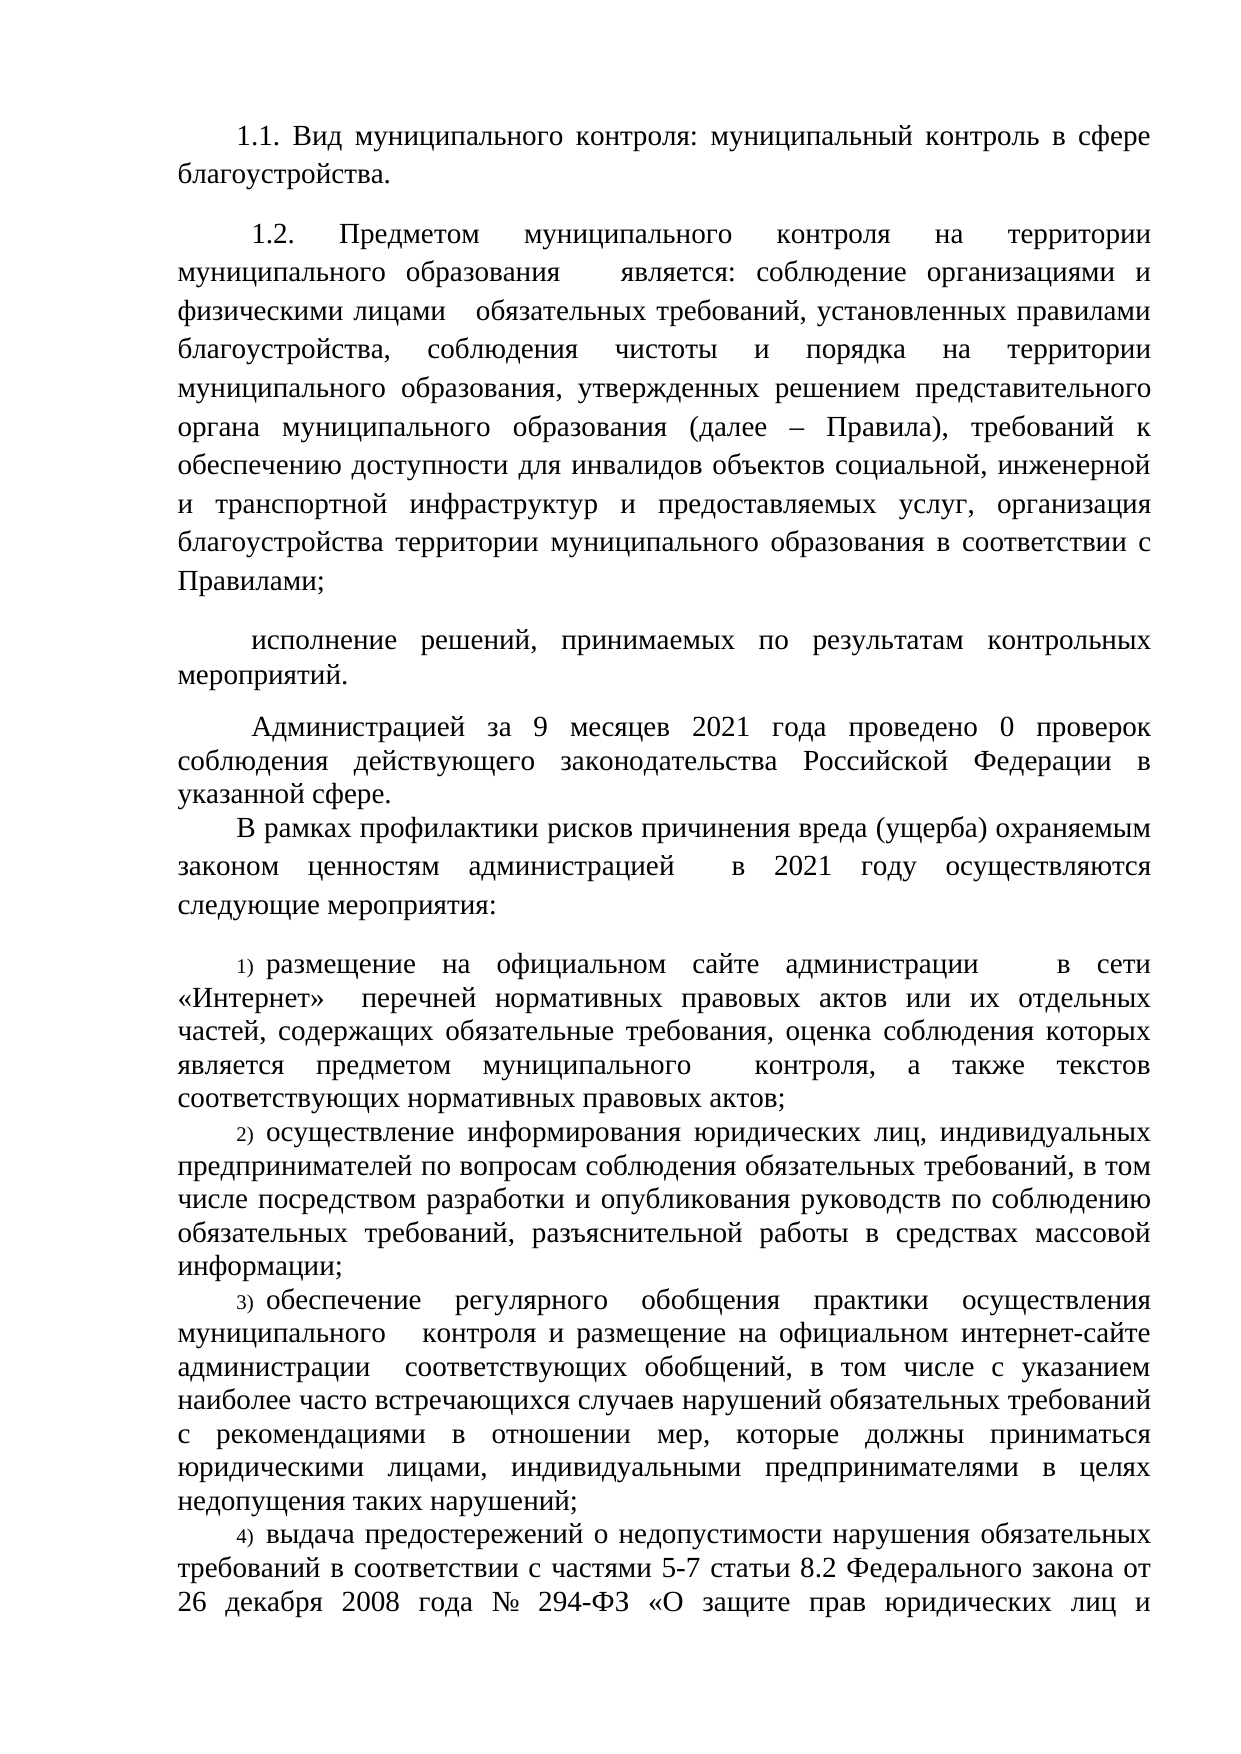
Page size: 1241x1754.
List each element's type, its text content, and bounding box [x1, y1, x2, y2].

text В рамках профилактики рисков причинения вреда (ущерба) охраняемым законом ценностям администрацией в 2021 году осуществляются следующие мероприятия: [177, 810, 1152, 921]
text 1.2. Предметом муниципального контроля на территории муниципального образования является: соблюдение организациями и физическими лицами обязательных требований, установленных правилами благоустройства, соблюдения чистоты и порядка на территории муниципального образования, утвержденных решением представительного органа муниципального образования (далее – Правила), требований к обеспечению доступности для инвалидов объектов социальной, инженерной и транспортной инфраструктур и предоставляемых услуг, организация благоустройства территории муниципального образования в соответствии с Правилами; [177, 216, 1152, 596]
text Администрацией за 9 месяцев 2021 года проведено 0 проверок соблюдения действующего законодательства Российской Федерации в указанной сфере. [177, 709, 1152, 810]
text 1.1. Вид муниципального контроля: муниципальный контроль в сфере благоустройства. [177, 118, 1152, 190]
list размещение на официальном сайте администрации в сети «Интернет» перечней нормативных правовых актов или их отдельных частей, содержащих обязательные требования, оценка соблюдения которых является предметом муниципального контроля, а также текстов соответствующих нормативных правовых актов; [177, 946, 1152, 1114]
list исполнение решений, принимаемых по результатам контрольных мероприятий. [177, 622, 1152, 691]
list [177, 1517, 1152, 1617]
list обеспечение регулярного обобщения практики осуществления муниципального контроля и размещение на официальном интернет-сайте администрации соответствующих обобщений, в том числе с указанием наиболее часто встречающихся случаев нарушений обязательных требований с рекомендациями в отношении мер, которые должны приниматься юридическими лицами, индивидуальными предпринимателями в целях недопущения таких нарушений; [177, 1282, 1152, 1517]
list осуществление информирования юридических лиц, индивидуальных предпринимателей по вопросам соблюдения обязательных требований, в том числе посредством разработки и опубликования руководств по соблюдению обязательных требований, разъяснительной работы в средствах массовой информации; [177, 1114, 1152, 1282]
